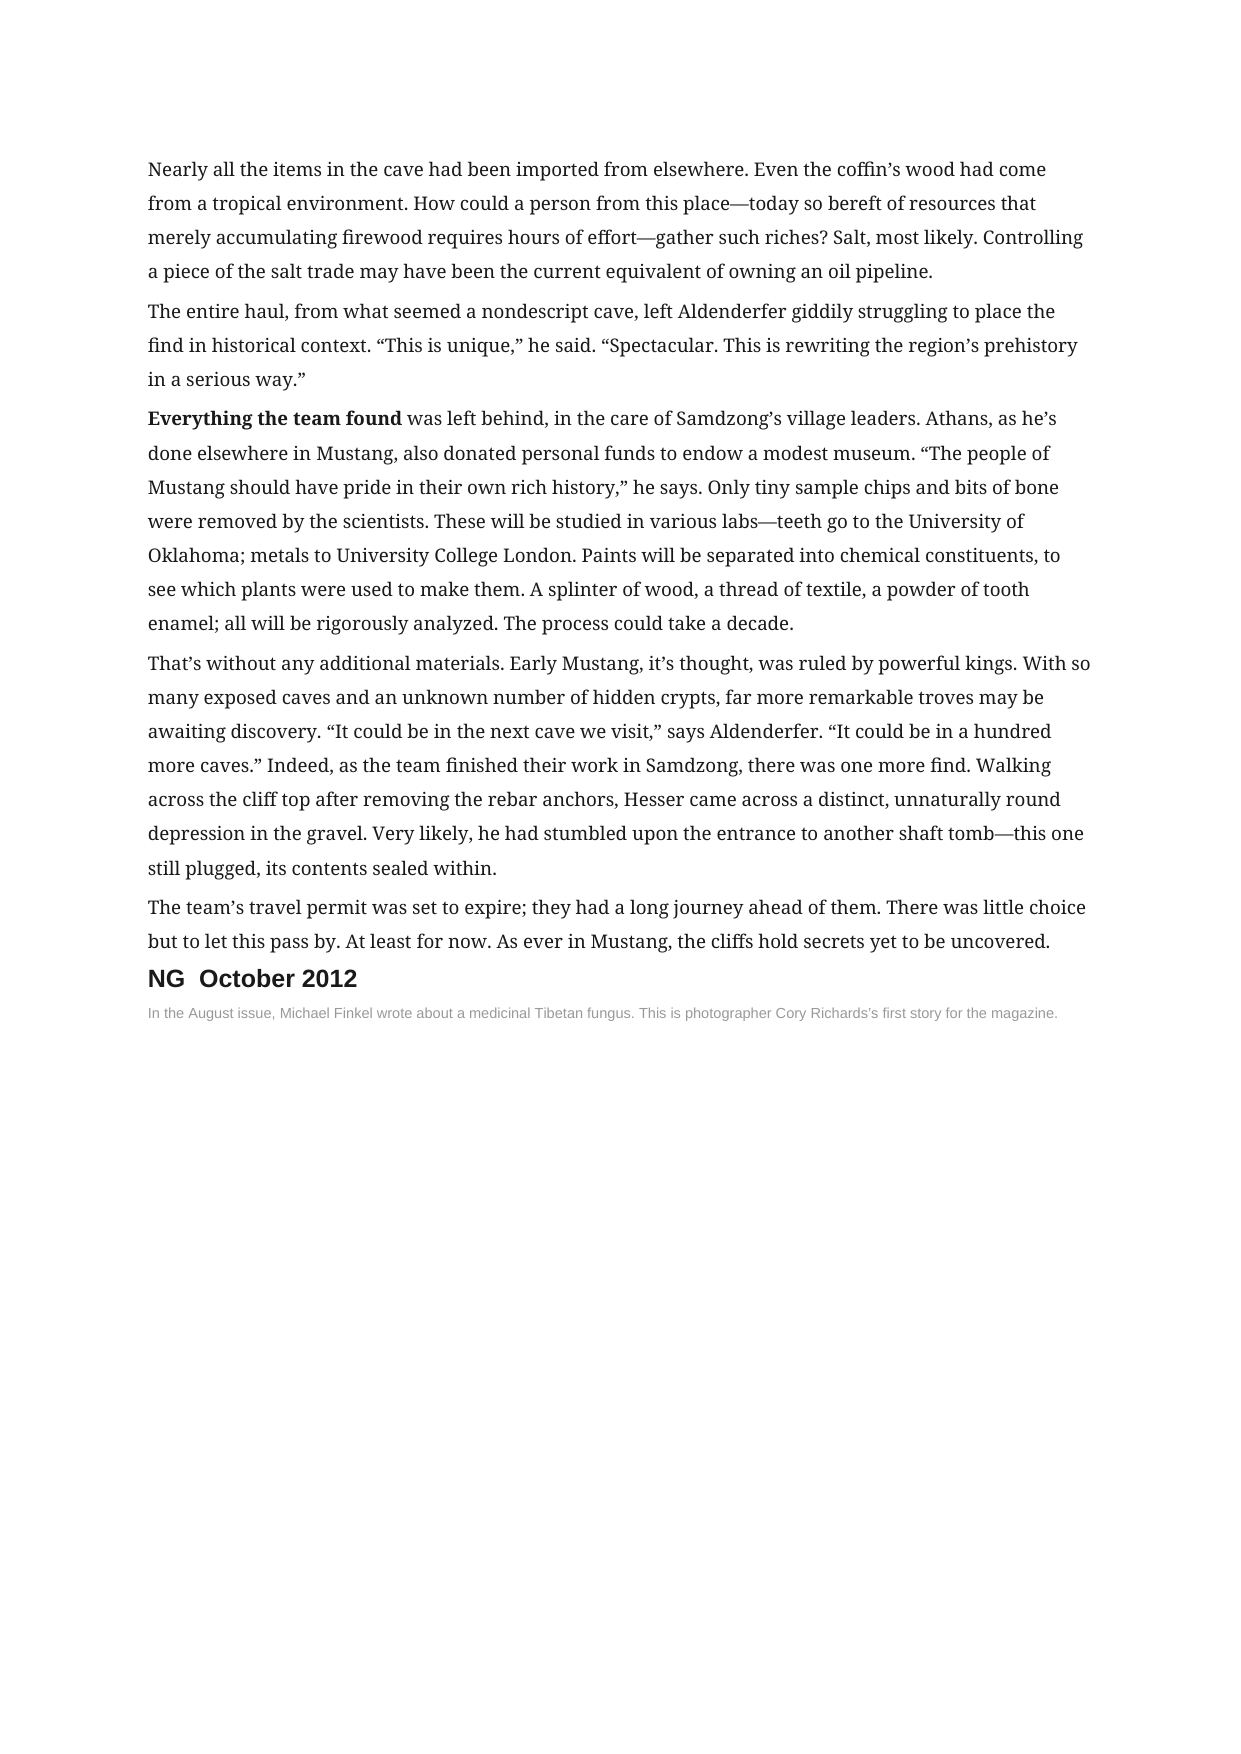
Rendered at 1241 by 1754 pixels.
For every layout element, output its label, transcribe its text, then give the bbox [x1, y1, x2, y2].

text In the August issue, Michael Finkel wrote about a medicinal Tibetan fungus. This is photographer Cory Richards’s first story for the magazine. [148, 998, 1093, 1022]
text Everything the team found was left behind, in the care of Samdzong’s village leaders. Athans, as he’s done elsewhere in Mustang, also donated personal funds to endow a modest museum. “The people of Mustang should have pride in their own rich history,” he says. Only tiny sample chips and bits of bone were removed by the scientists. These will be studied in various labs—teeth go to the University of Oklahoma; metals to University College London. Paints will be separated into chemical constituents, to see which plants were used to make them. A splinter of wood, a thread of textile, a powder of tooth enamel; all will be rigorously analyzed. The process could take a decade. [148, 397, 1093, 636]
text The entire haul, from what seemed a nondescript cave, left Aldenderfer giddily struggling to place the find in historical context. “This is unique,” he said. “Spectacular. This is rewriting the region’s prehistory in a serious way.” [148, 289, 1093, 392]
text That’s without any additional materials. Early Mustang, it’s thought, was ruled by powerful kings. With so many exposed caves and an unknown number of hidden crypts, far more remarkable troves may be awaiting discovery. “It could be in the next cave we visit,” says Aldenderfer. “It could be in a hundred more caves.” Indeed, as the team finished their work in Samdzong, there was one more find. Walking across the cliff top after removing the rebar anchors, Hesser came across a distinct, unnaturally round depression in the gravel. Very likely, he had stumbled upon the entrance to another shaft tomb—this one still plugged, its contents sealed within. [148, 641, 1093, 880]
text Nearly all the items in the cave had been imported from elsewhere. Even the coffin’s wood had come from a tropical environment. How could a person from this place—today so bereft of resources that merely accumulating firewood requires hours of effort—gather such riches? Salt, most likely. Controlling a piece of the salt trade may have been the current equivalent of owning an oil pipeline. [148, 148, 1093, 284]
text The team’s travel permit was set to expire; they had a long journey ahead of them. There was little choice but to let this pass by. At least for now. As ever in Mustang, the cliffs hold secrets yet to be uncovered. [148, 886, 1093, 954]
text NG October 2012 [148, 959, 1093, 993]
